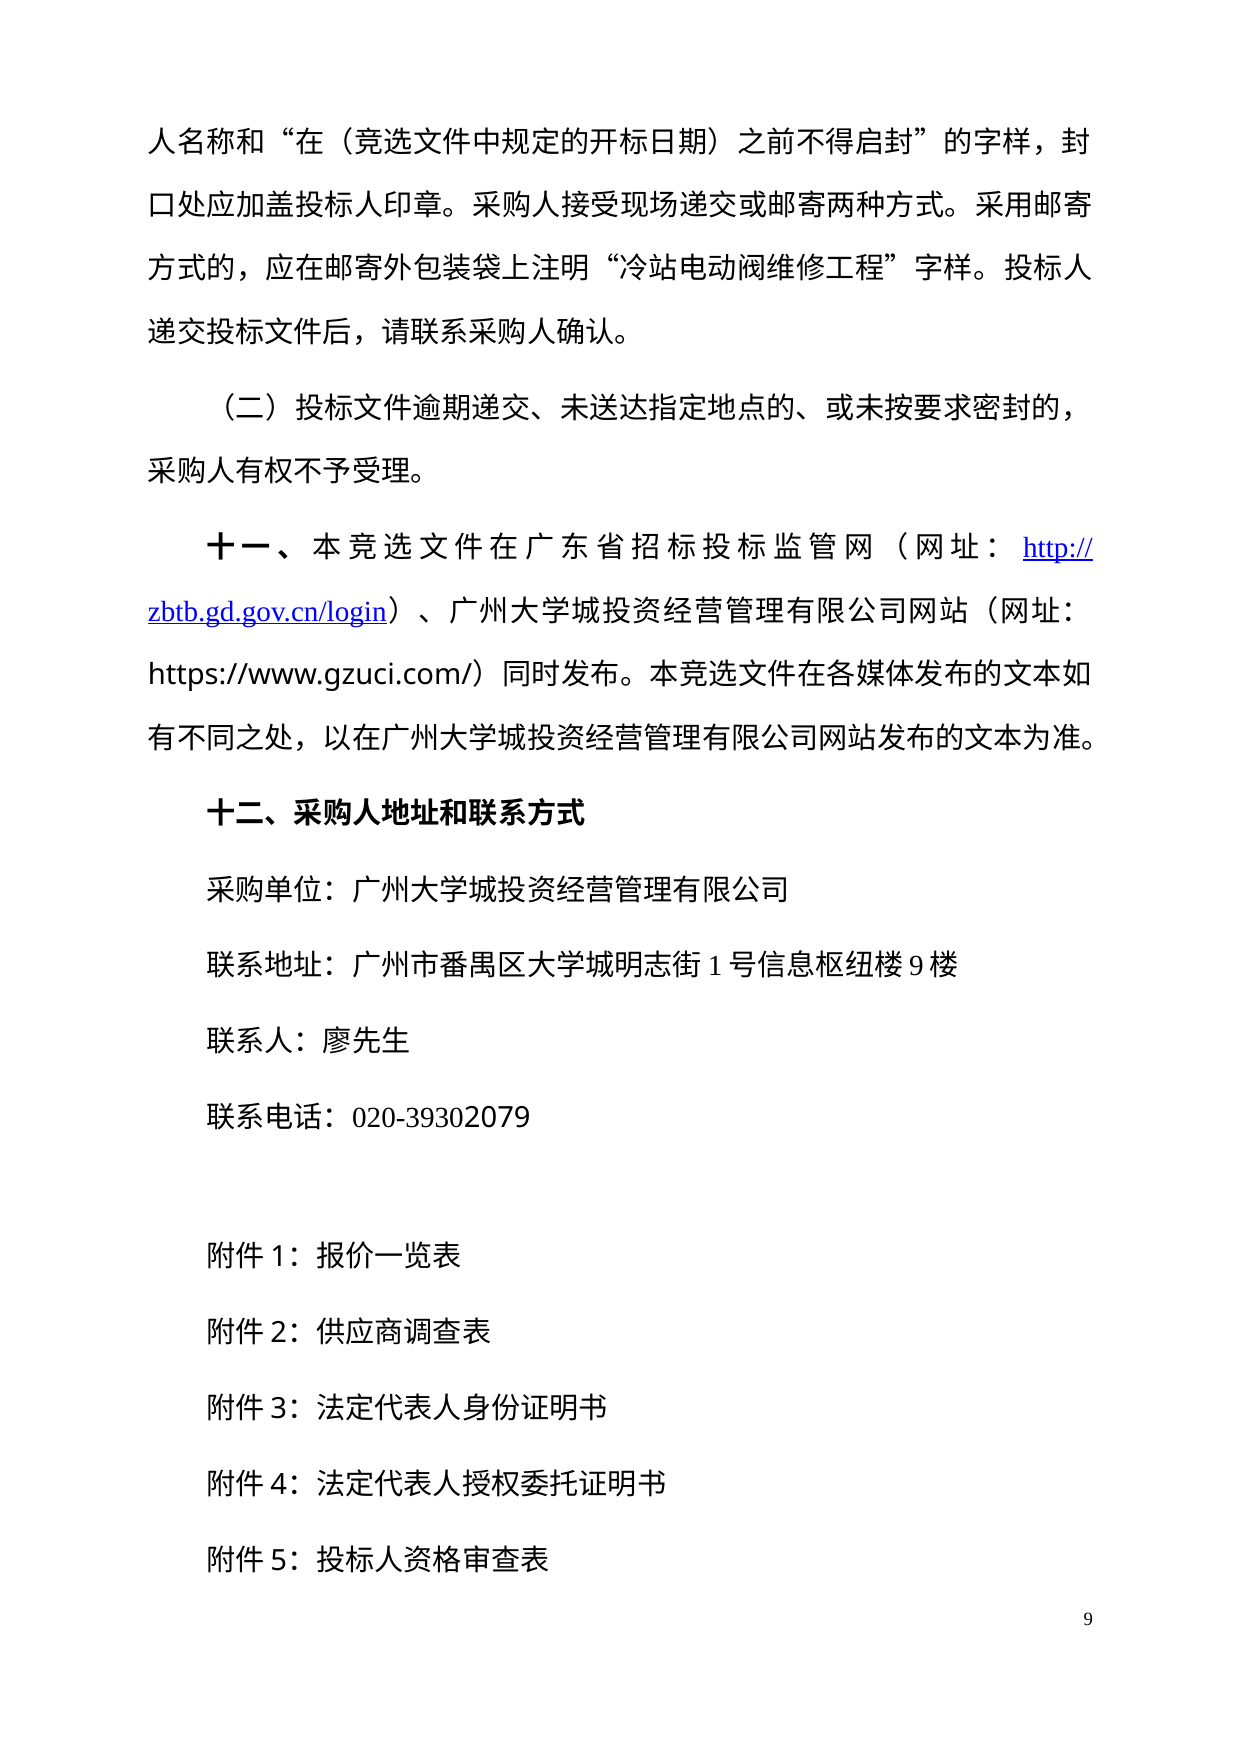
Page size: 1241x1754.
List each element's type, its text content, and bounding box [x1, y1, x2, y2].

text 十二、采购人地址和联系方式 [148, 790, 1092, 832]
text 采购单位：广州大学城投资经营管理有限公司 [148, 866, 1092, 908]
text 附件1：报价一览表 [148, 1233, 1092, 1275]
text 联系人：廖先生 [148, 1018, 1092, 1060]
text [148, 118, 1092, 351]
text 联系地址：广州市番禺区大学城明志街1号信息枢纽楼9楼 [148, 942, 1092, 984]
text 附件4：法定代表人授权委托证明书 [148, 1461, 1092, 1503]
text 附件2：供应商调查表 [148, 1309, 1092, 1351]
text 附件3：法定代表人身份证明书 [148, 1385, 1092, 1427]
text 附件5：投标人资格审查表 [148, 1537, 1092, 1579]
text 十一、本竞选文件在广东省招标投标监管网（网址：http://zbtb.gd.gov.cn/login）、广州大学城投资经营管理有限公司网站（网址：https://www.gzuci.com/）同时发布。本竞选文件在各媒体发布的文本如有不同之处，以在广州大学城投资经营管理有限公司网站发布的文本为准。 [148, 524, 1092, 756]
text （二）投标文件逾期递交、未送达指定地点的、或未按要求密封的，采购人有权不予受理。 [148, 384, 1092, 490]
text 联系电话：020-39302079 [148, 1094, 1092, 1136]
